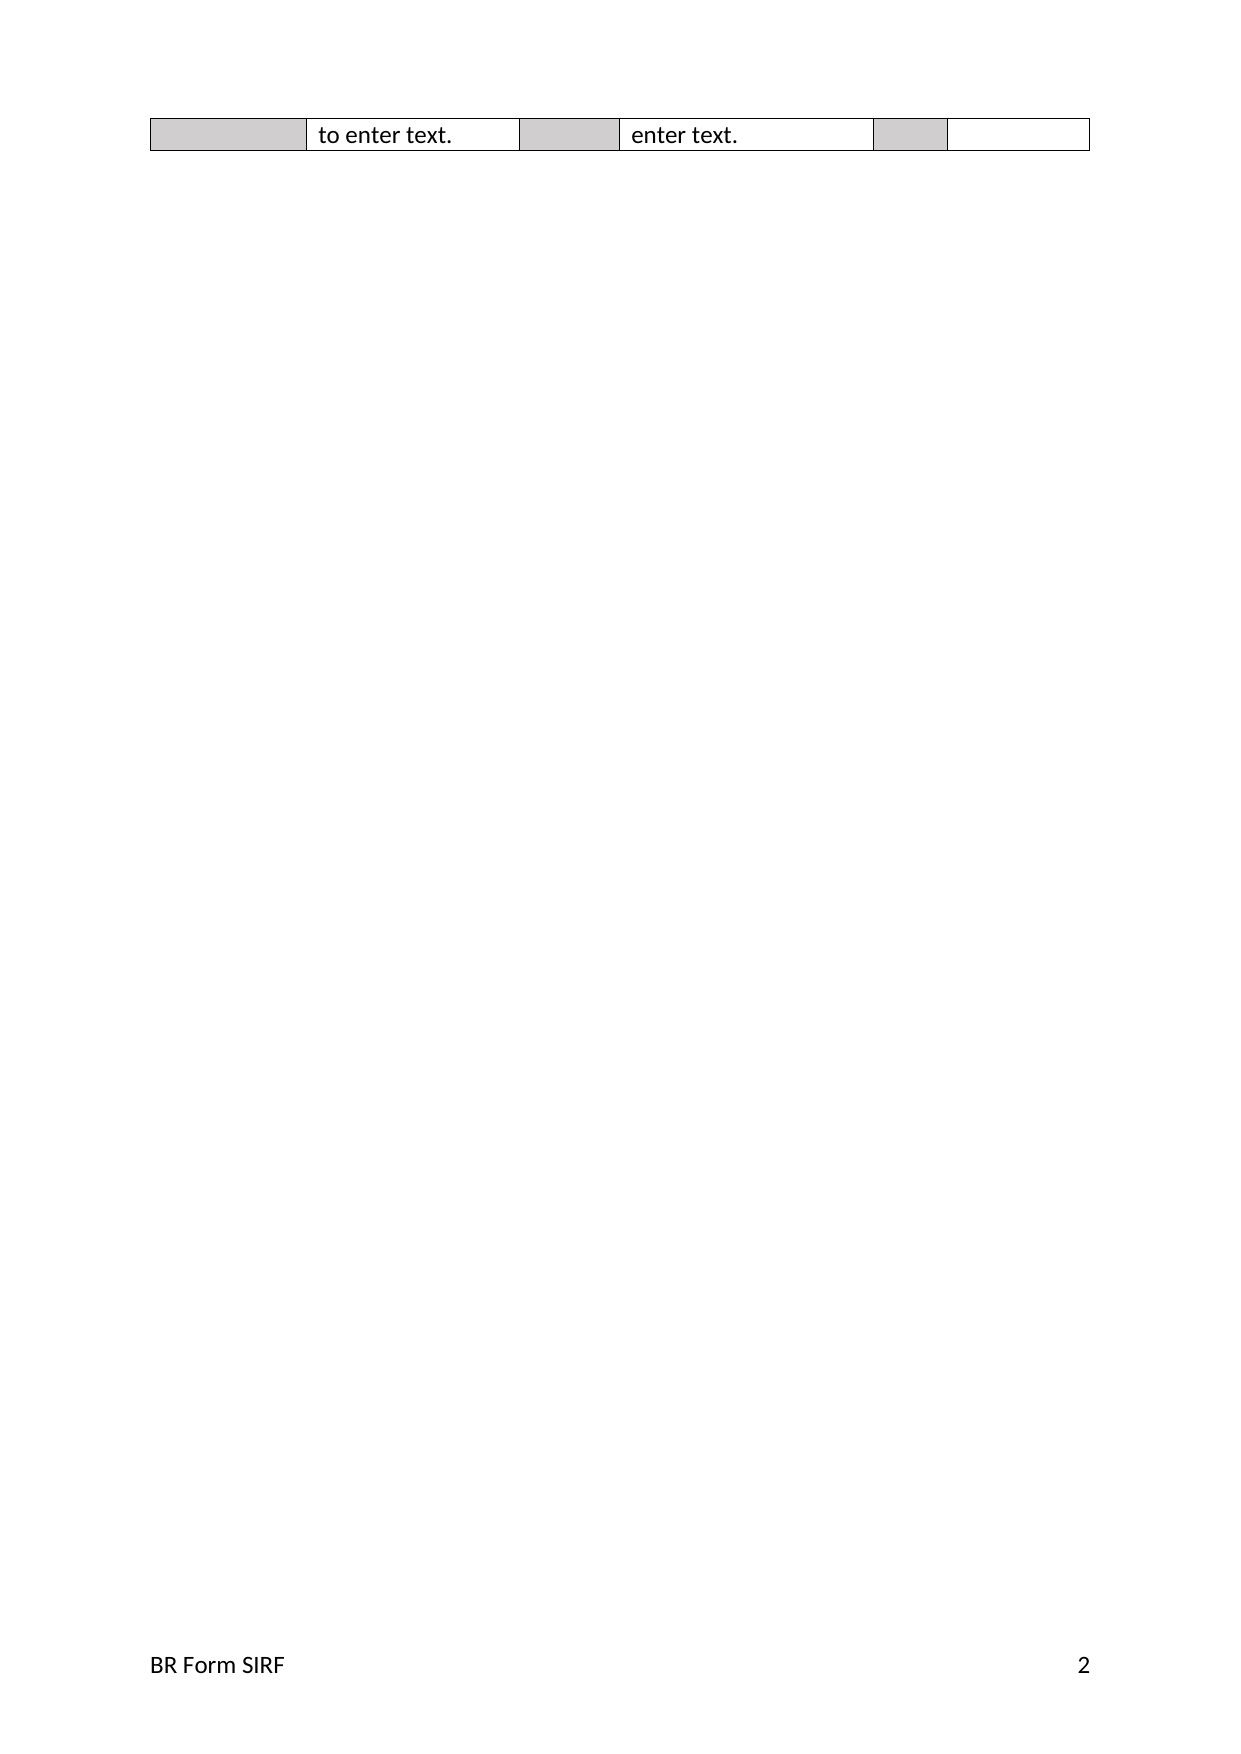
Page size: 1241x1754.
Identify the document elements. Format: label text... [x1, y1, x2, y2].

table_header Signature [151, 119, 306, 150]
table_header Date [874, 119, 947, 150]
table_header Name [520, 119, 619, 150]
